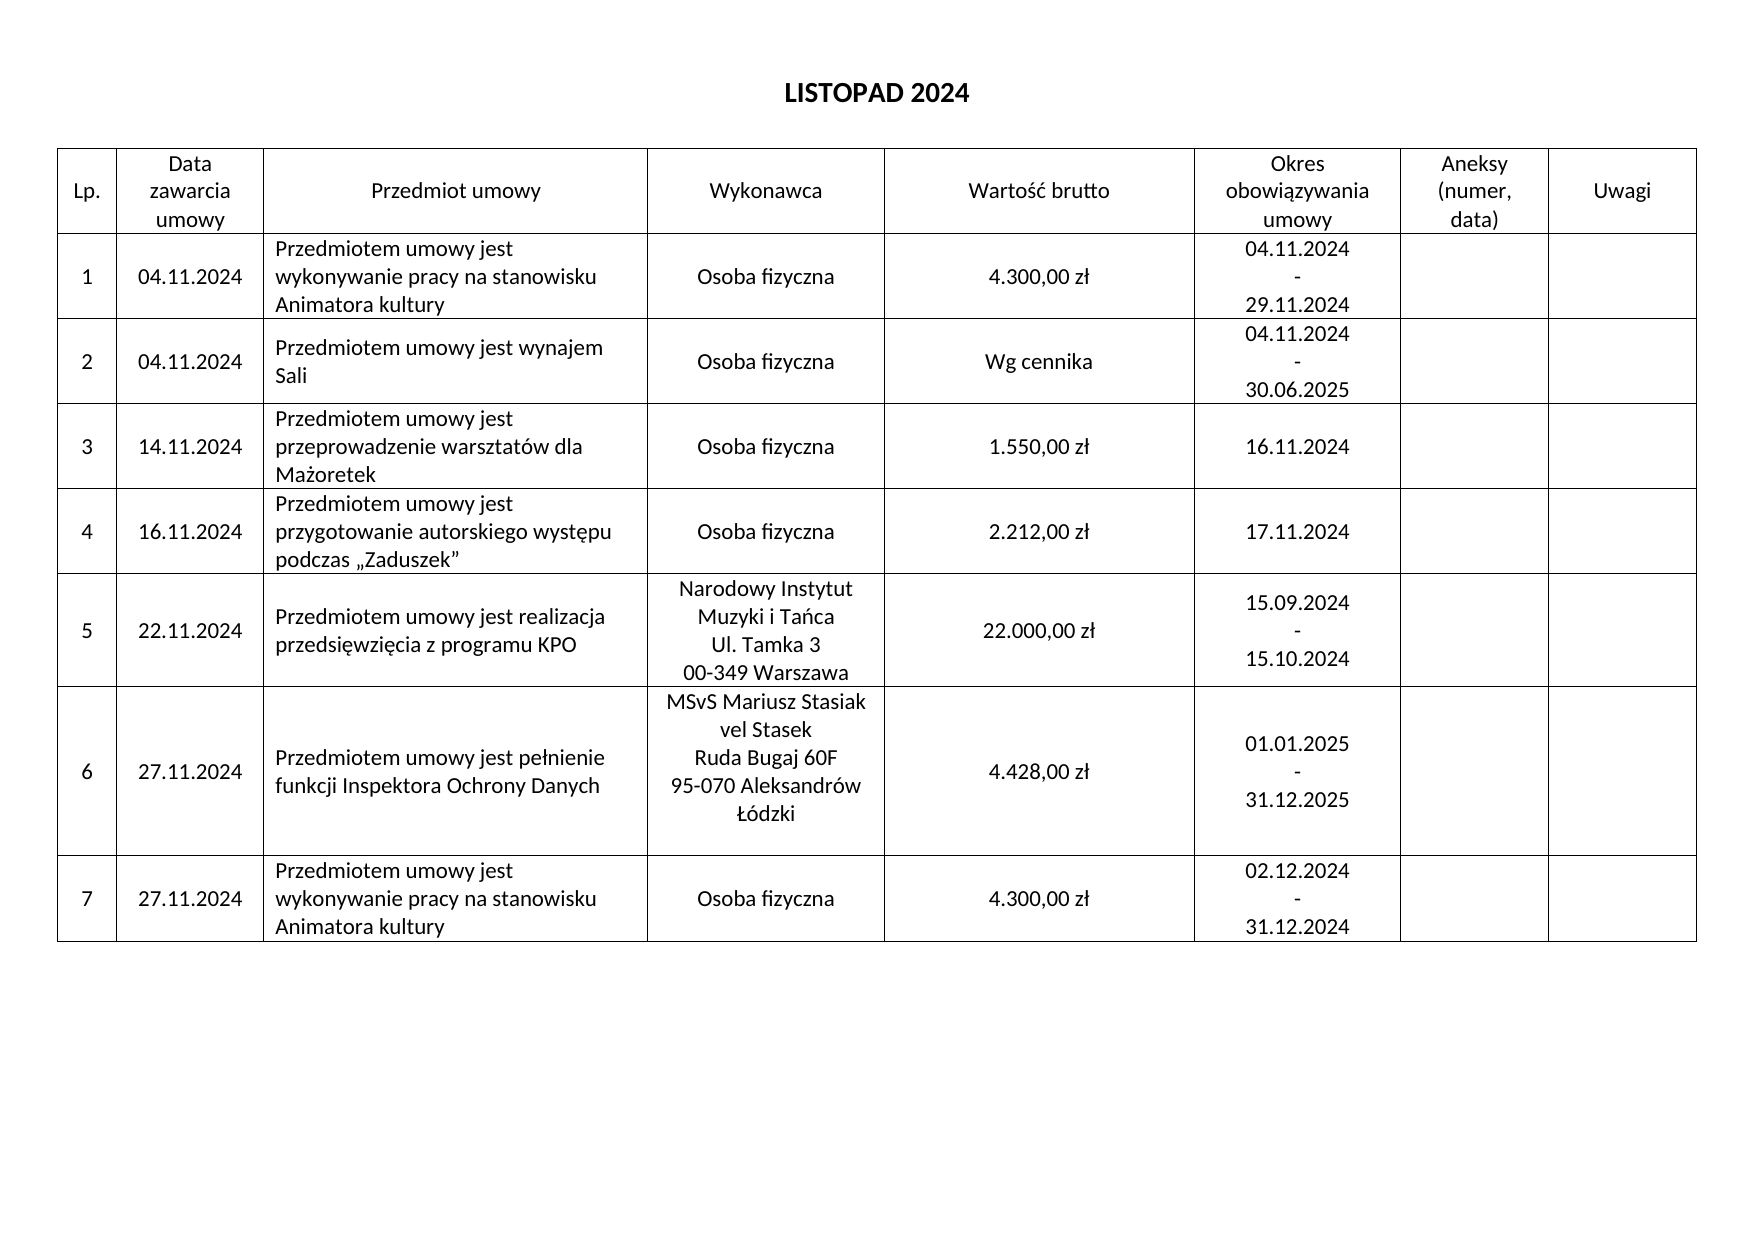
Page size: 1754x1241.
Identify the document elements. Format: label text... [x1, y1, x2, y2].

table_header Okres obowiązywania umowy [1195, 149, 1400, 233]
table_cell 3 [58, 404, 116, 488]
table_cell [1549, 489, 1696, 573]
table_cell Przedmiotem umowy jest wykonywanie pracy na stanowisku Animatora kultury [264, 234, 647, 318]
table_cell [1549, 856, 1696, 941]
table_cell 16.11.2024 [1195, 404, 1400, 488]
table_cell Przedmiotem umowy jest przeprowadzenie warsztatów dla Mażoretek [264, 404, 647, 488]
table_cell Osoba fizyczna [648, 404, 884, 488]
table_cell [1401, 856, 1548, 941]
table_cell [1549, 404, 1696, 488]
table_cell 4.300,00 zł [885, 234, 1194, 318]
table_cell Przedmiotem umowy jest pełnienie funkcji Inspektora Ochrony Danych [264, 687, 647, 855]
table_cell 4.300,00 zł [885, 856, 1194, 941]
table_cell Osoba fizyczna [648, 856, 884, 941]
table_cell 15.09.2024 - 15.10.2024 [1195, 574, 1400, 686]
table_cell 2 [58, 319, 116, 403]
table_cell 4.428,00 zł [885, 687, 1194, 855]
table_cell 02.12.2024 - 31.12.2024 [1195, 856, 1400, 941]
table_header Przedmiot umowy [264, 149, 647, 233]
table_cell 1.550,00 zł [885, 404, 1194, 488]
table_cell Osoba fizyczna [648, 319, 884, 403]
table_header Data zawarcia umowy [117, 149, 263, 233]
table_cell 22.11.2024 [117, 574, 263, 686]
table_cell Narodowy Instytut Muzyki i Tańca Ul. Tamka 3 00-349 Warszawa [648, 574, 884, 686]
table_cell 6 [58, 687, 116, 855]
table_cell 5 [58, 574, 116, 686]
table_cell [1549, 319, 1696, 403]
table_cell 4 [58, 489, 116, 573]
table_cell MSvS Mariusz Stasiak vel Stasek Ruda Bugaj 60F 95-070 Aleksandrów Łódzki [648, 687, 884, 855]
table_cell [1401, 489, 1548, 573]
table_cell 27.11.2024 [117, 687, 263, 855]
table_header Aneksy (numer, data) [1401, 149, 1548, 233]
table_header Wykonawca [648, 149, 884, 233]
table_cell [1549, 234, 1696, 318]
table_cell 01.01.2025 - 31.12.2025 [1195, 687, 1400, 855]
table_cell 04.11.2024 - 30.06.2025 [1195, 319, 1400, 403]
table_cell [1401, 404, 1548, 488]
table_header Uwagi [1549, 149, 1696, 233]
table_cell 2.212,00 zł [885, 489, 1194, 573]
table_cell 14.11.2024 [117, 404, 263, 488]
table_cell [1401, 574, 1548, 686]
table_cell 22.000,00 zł [885, 574, 1194, 686]
table_cell [1549, 687, 1696, 855]
table_cell Wg cennika [885, 319, 1194, 403]
table_cell 1 [58, 234, 116, 318]
table_cell 17.11.2024 [1195, 489, 1400, 573]
table_cell 27.11.2024 [117, 856, 263, 941]
table_cell 16.11.2024 [117, 489, 263, 573]
table_cell Przedmiotem umowy jest wykonywanie pracy na stanowisku Animatora kultury [264, 856, 647, 941]
table_cell [1401, 234, 1548, 318]
table_cell 04.11.2024 [117, 234, 263, 318]
table_cell 04.11.2024 - 29.11.2024 [1195, 234, 1400, 318]
table_header Wartość brutto [885, 149, 1194, 233]
table_cell Przedmiotem umowy jest przygotowanie autorskiego występu podczas „Zaduszek” [264, 489, 647, 573]
table_cell Osoba fizyczna [648, 489, 884, 573]
table_cell [1401, 687, 1548, 855]
table_cell [1549, 574, 1696, 686]
table_cell [1401, 319, 1548, 403]
table_header Lp. [58, 149, 116, 233]
table_cell 04.11.2024 [117, 319, 263, 403]
table_cell Przedmiotem umowy jest wynajem Sali [264, 319, 647, 403]
table_cell Osoba fizyczna [648, 234, 884, 318]
table_cell 7 [58, 856, 116, 941]
table_cell Przedmiotem umowy jest realizacja przedsięwzięcia z programu KPO [264, 574, 647, 686]
